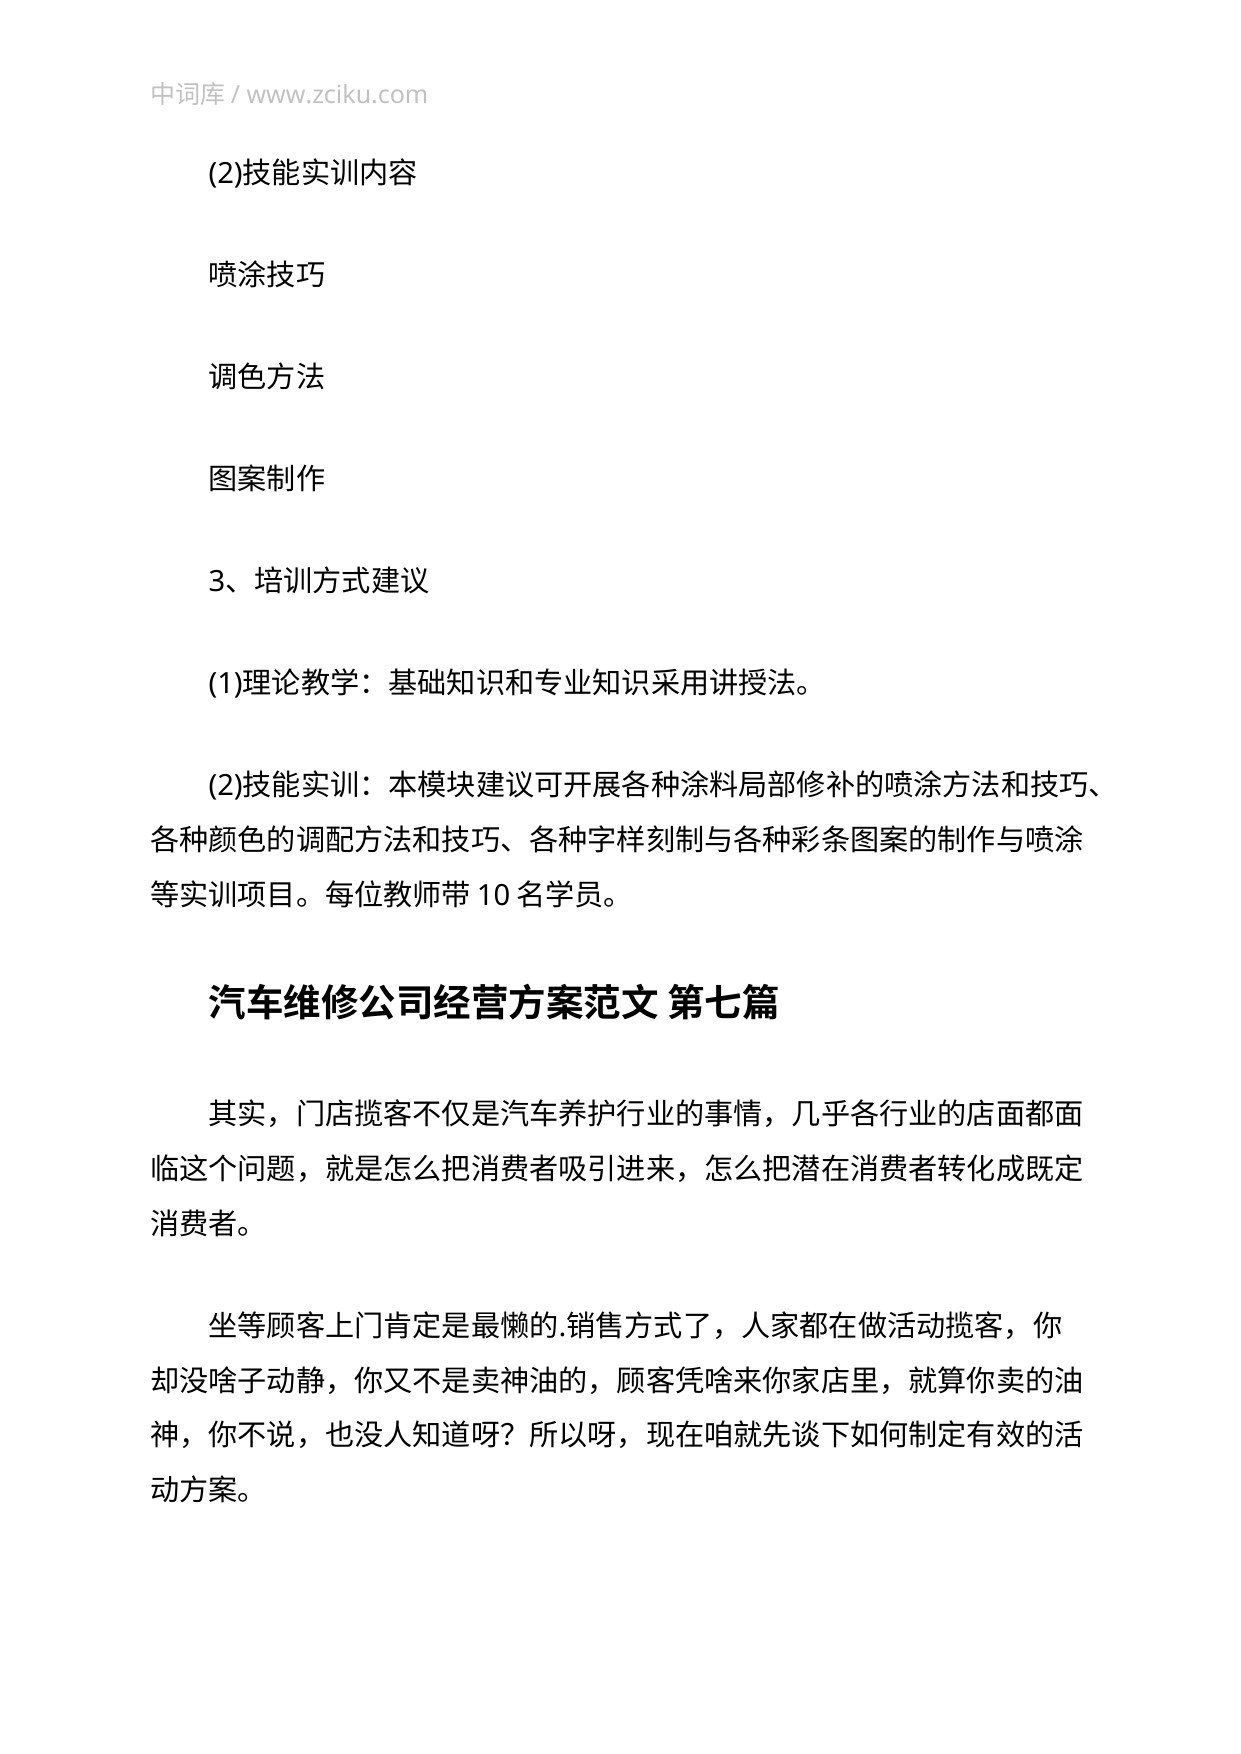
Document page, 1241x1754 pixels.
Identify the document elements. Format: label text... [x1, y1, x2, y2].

text 调色方法 [150, 354, 1090, 396]
text (1)理论教学：基础知识和专业知识采用讲授法。 [150, 659, 1090, 702]
text 喷涂技巧 [150, 252, 1090, 294]
text (2)技能实训内容 [150, 150, 1090, 192]
text 其实，门店揽客不仅是汽车养护行业的事情，几乎各行业的店面都面临这个问题，就是怎么把消费者吸引进来，怎么把潜在消费者转化成既定消费者。 [150, 1091, 1090, 1243]
text 3、培训方式建议 [150, 557, 1090, 600]
text 图案制作 [150, 456, 1090, 498]
text (2)技能实训：本模块建议可开展各种涂料局部修补的喷涂方法和技巧、各种颜色的调配方法和技巧、各种字样刻制与各种彩条图案的制作与喷涂等实训项目。每位教师带10名学员。 [150, 761, 1090, 913]
text 坐等顾客上门肯定是最懒的.销售方式了，人家都在做活动揽客，你却没啥子动静，你又不是卖神油的，顾客凭啥来你家店里，就算你卖的油神，你不说，也没人知道呀？所以呀，现在咱就先谈下如何制定有效的活动方案。 [150, 1302, 1090, 1509]
text 汽车维修公司经营方案范文 第七篇 [150, 973, 1090, 1027]
